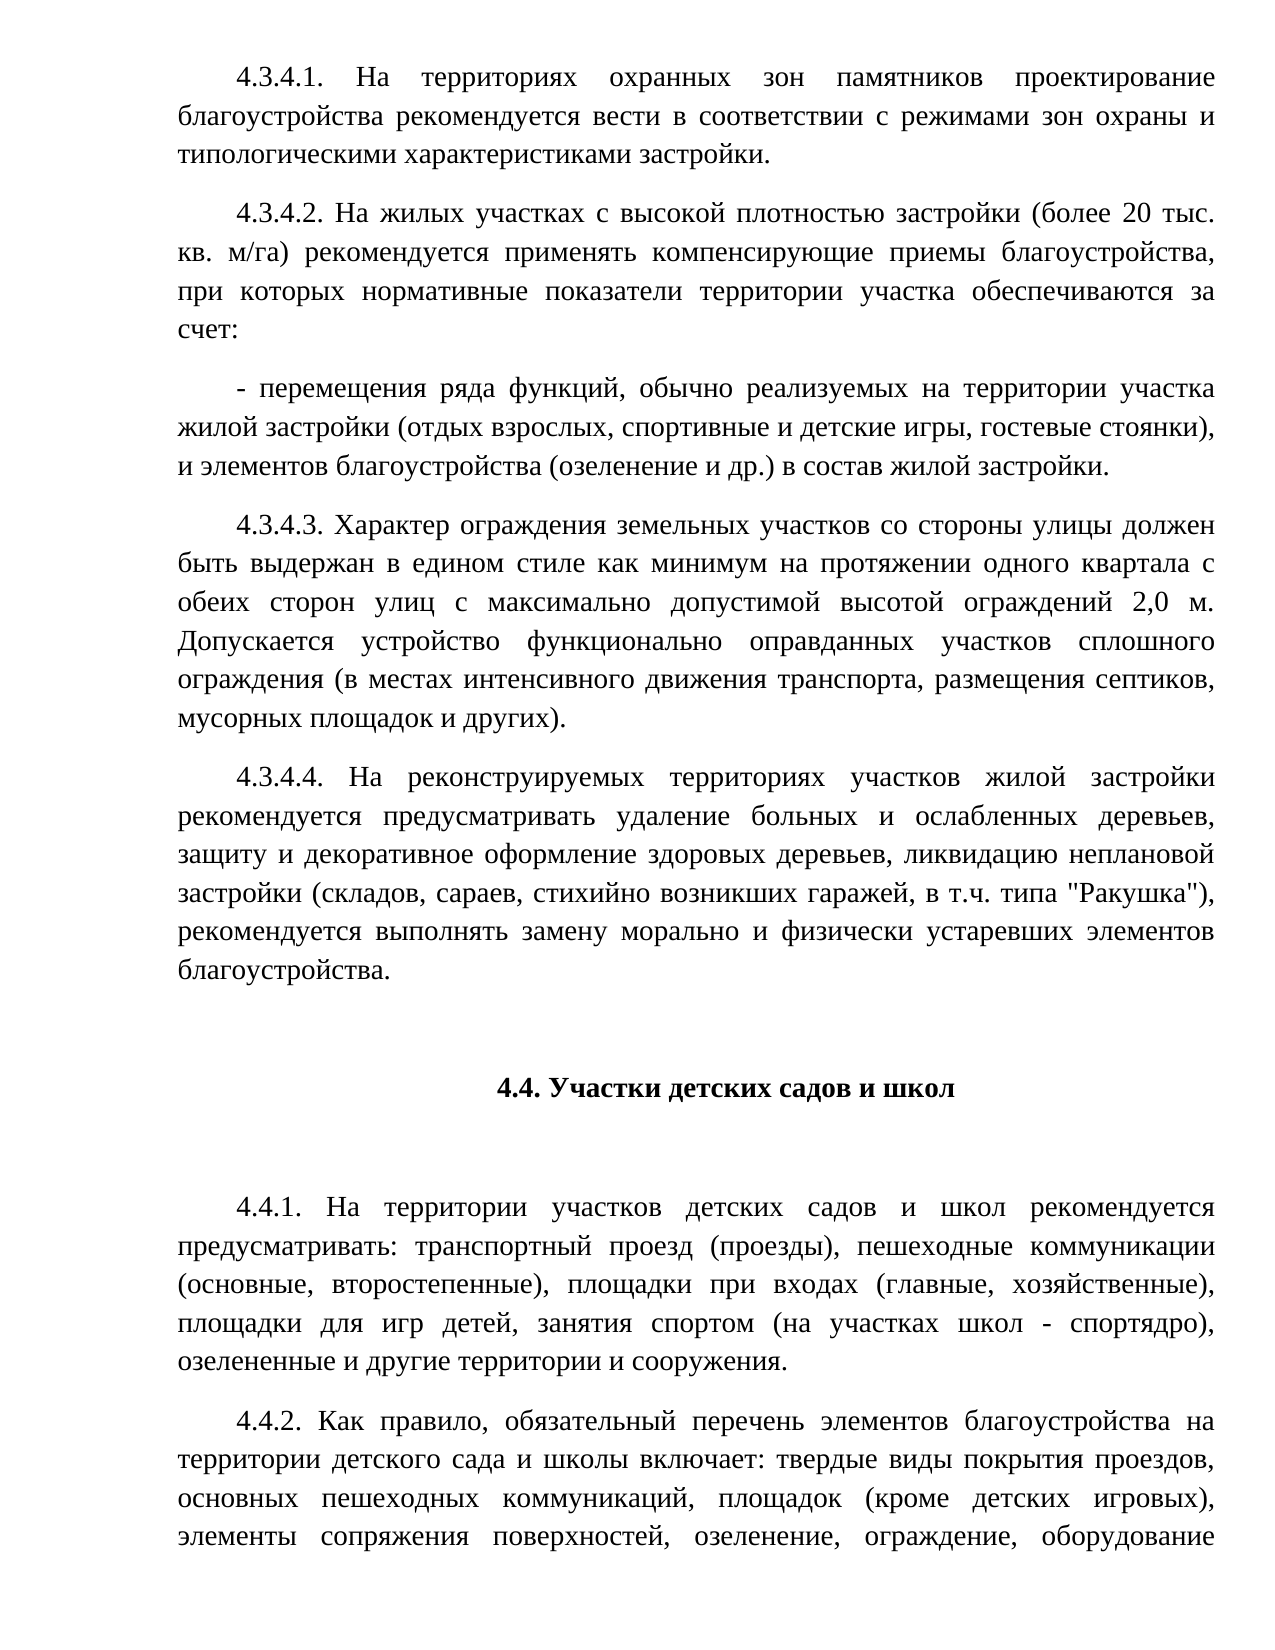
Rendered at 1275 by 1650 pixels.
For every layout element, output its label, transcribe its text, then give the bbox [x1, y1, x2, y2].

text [177, 1403, 1216, 1552]
text 4.3.4.3. Характер ограждения земельных участков со стороны улицы должен быть выдержан в едином стиле как минимум на протяжении одного квартала с обеих сторон улиц с максимально допустимой высотой ограждений . Допускается устройство функционально оправданных участков сплошного ограждения (в местах интенсивного движения транспорта, размещения септиков, мусорных площадок и других). [177, 507, 1216, 733]
text 4.3.4.1. На территориях охранных зон памятников проектирование благоустройства рекомендуется вести в соответствии с режимами зон охраны и типологическими характеристиками застройки. [177, 59, 1216, 170]
text 4.4. Участки детских садов и школ [177, 1071, 1216, 1104]
text 4.4.1. На территории участков детских садов и школ рекомендуется предусматривать: транспортный проезд (проезды), пешеходные коммуникации (основные, второстепенные), площадки при входах (главные, хозяйственные), площадки для игр детей, занятия спортом (на участках школ - спортядро), озелененные и другие территории и сооружения. [177, 1189, 1216, 1377]
text 4.3.4.4. На реконструируемых территориях участков жилой застройки рекомендуется предусматривать удаление больных и ослабленных деревьев, защиту и декоративное оформление здоровых деревьев, ликвидацию неплановой застройки (складов, сараев, стихийно возникших гаражей, в т.ч. типа "Ракушка"), рекомендуется выполнять замену морально и физически устаревших элементов благоустройства. [177, 759, 1216, 985]
text - перемещения ряда функций, обычно реализуемых на территории участка жилой застройки (отдых взрослых, спортивные и детские игры, гостевые стоянки), и элементов благоустройства (озеленение и др.) в состав жилой застройки. [177, 371, 1216, 481]
text 4.3.4.2. На жилых участках с высокой плотностью застройки (более 20 тыс. кв. м/га) рекомендуется применять компенсирующие приемы благоустройства, при которых нормативные показатели территории участка обеспечиваются за счет: [177, 196, 1216, 345]
